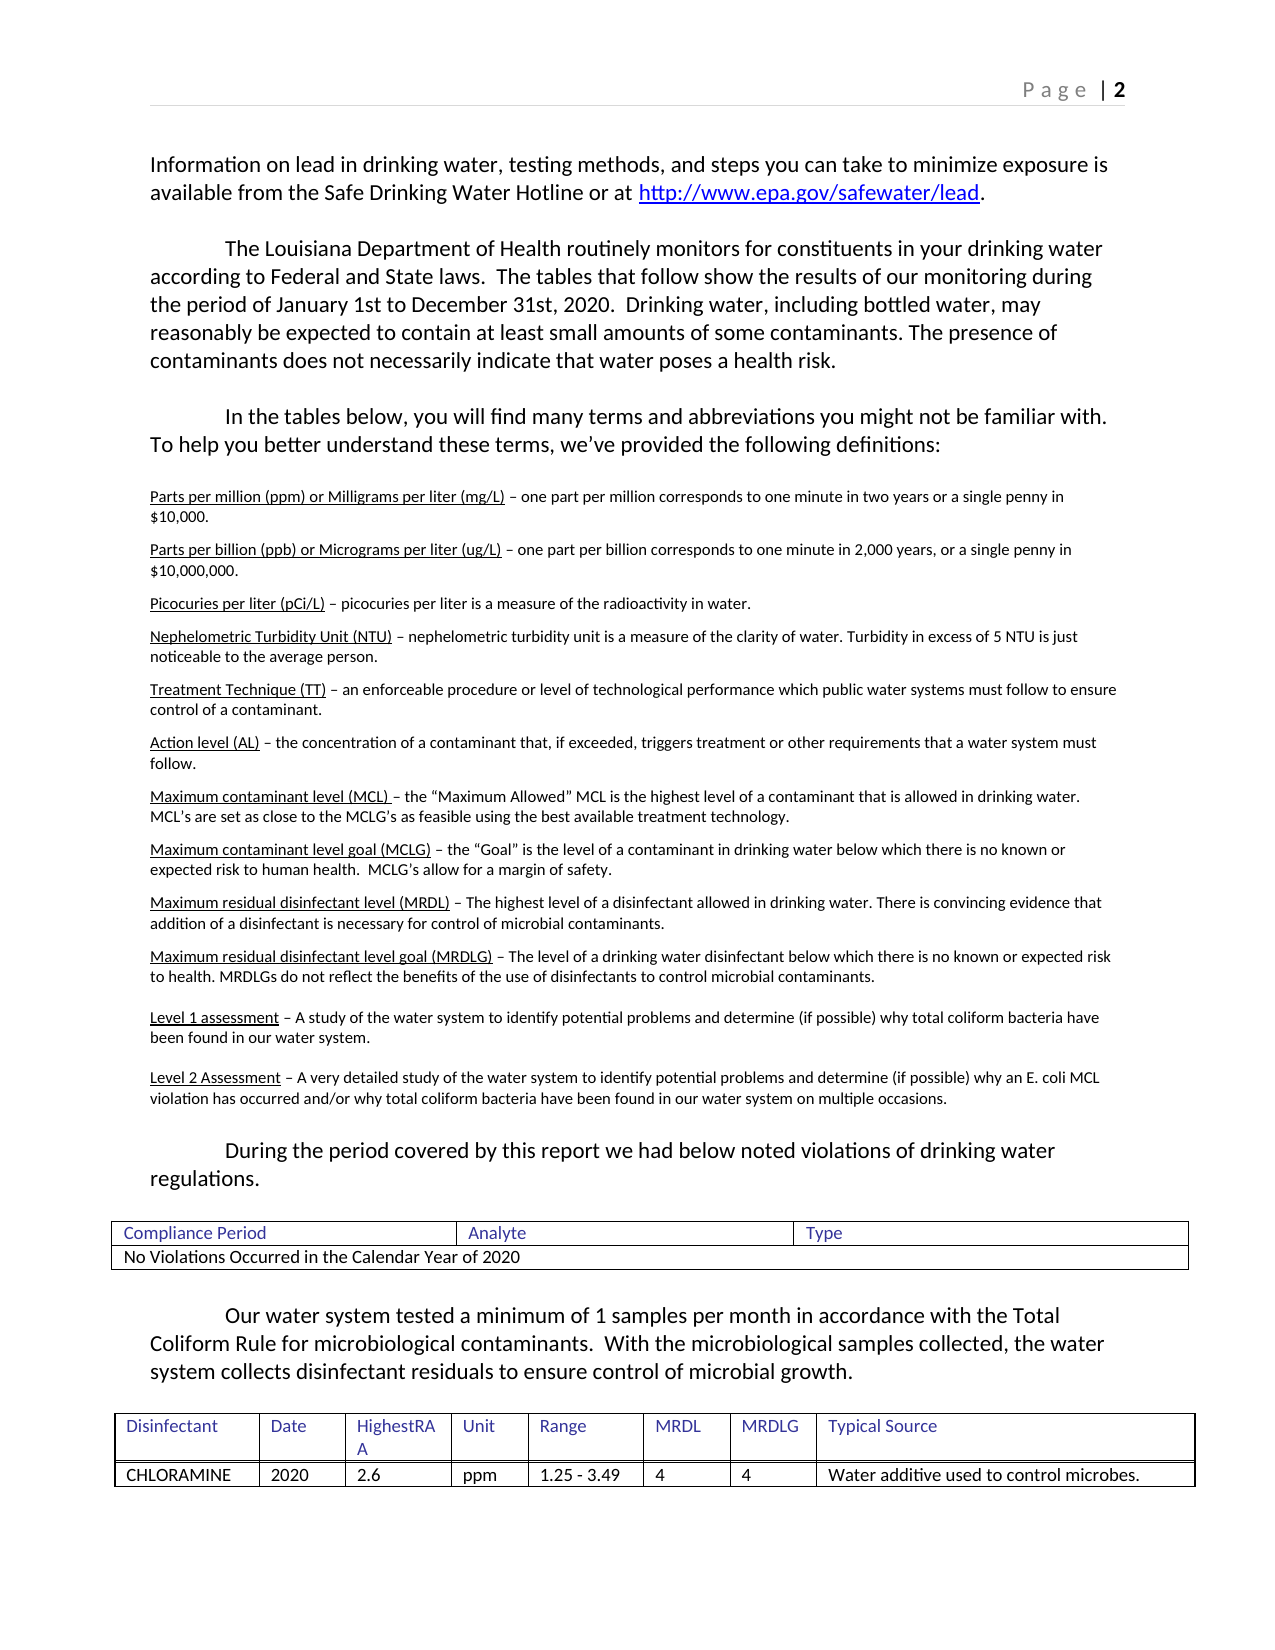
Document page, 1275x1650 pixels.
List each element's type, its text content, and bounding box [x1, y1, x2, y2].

table_header MRDLG [731, 1414, 816, 1460]
text Maximum residual disinfectant level goal (MRDLG) – The level of a drinking water disinfectant below which there is no known or expected risk to health. MRDLGs do not reflect the benefits of the use of disinfectants to control microbial contaminants. [150, 946, 1125, 987]
table_cell ppm [452, 1463, 528, 1486]
text During the period covered by this report we had below noted violations of drinking water regulations. [150, 1136, 1125, 1192]
table_header Compliance Period [112, 1222, 456, 1244]
table_header Range [529, 1414, 643, 1460]
text Parts per million (ppm) or Milligrams per liter (mg/L) – one part per million corresponds to one minute in two years or a single penny in $10,000. [150, 486, 1125, 527]
table_header HighestRAA [346, 1414, 451, 1460]
text The Louisiana Department of Health routinely monitors for constituents in your drinking water according to Federal and State laws. The tables that follow show the results of our monitoring during the period of January 1st to December 31st, 2020. Drinking water, including bottled water, may reasonably be expected to contain at least small amounts of some contaminants. The presence of contaminants does not necessarily indicate that water poses a health risk. [150, 234, 1125, 374]
table_cell 4 [644, 1463, 730, 1486]
table_header Typical Source [817, 1414, 1194, 1460]
table_header Type [794, 1222, 1188, 1244]
text Maximum residual disinfectant level (MRDL) – The highest level of a disinfectant allowed in drinking water. There is convincing evidence that addition of a disinfectant is necessary for control of microbial contaminants. [150, 893, 1125, 933]
table_cell 4 [731, 1463, 816, 1486]
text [150, 150, 1125, 206]
text Level 2 Assessment – A very detailed study of the water system to identify potential problems and determine (if possible) why an E. coli MCL violation has occurred and/or why total coliform bacteria have been found in our water system on multiple occasions. [150, 1068, 1125, 1108]
text Action level (AL) – the concentration of a contaminant that, if exceeded, triggers treatment or other requirements that a water system must follow. [150, 733, 1125, 773]
text Maximum contaminant level goal (MCLG) – the “Goal” is the level of a contaminant in drinking water below which there is no known or expected risk to human health. MCLG’s allow for a margin of safety. [150, 839, 1125, 880]
text Level 1 assessment – A study of the water system to identify potential problems and determine (if possible) why total coliform bacteria have been found in our water system. [150, 1007, 1125, 1047]
text Picocuries per liter (pCi/L) – picocuries per liter is a measure of the radioactivity in water. [150, 593, 1125, 613]
text In the tables below, you will find many terms and abbreviations you might not be familiar with. To help you better understand these terms, we’ve provided the following definitions: [150, 402, 1125, 458]
table_header MRDL [644, 1414, 730, 1460]
table_cell No Violations Occurred in the Calendar Year of 2020 [112, 1246, 1188, 1268]
text Maximum contaminant level (MCL) – the “Maximum Allowed” MCL is the highest level of a contaminant that is allowed in drinking water. MCL’s are set as close to the MCLG’s as feasible using the best available treatment technology. [150, 786, 1125, 827]
table_cell CHLORAMINE [116, 1463, 259, 1486]
table_cell 1.25 - 3.49 [529, 1463, 643, 1486]
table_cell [817, 1463, 1194, 1486]
table_header Unit [452, 1414, 528, 1460]
table_header Date [260, 1414, 345, 1460]
text Treatment Technique (TT) – an enforceable procedure or level of technological performance which public water systems must follow to ensure control of a contaminant. [150, 679, 1125, 720]
table_header Disinfectant [116, 1414, 259, 1460]
table_cell 2020 [260, 1463, 345, 1486]
text Our water system tested a minimum of 1 samples per month in accordance with the Total Coliform Rule for microbiological contaminants. With the microbiological samples collected, the water system collects disinfectant residuals to ensure control of microbial growth. [150, 1301, 1125, 1385]
table_cell 2.6 [346, 1463, 451, 1486]
text Nephelometric Turbidity Unit (NTU) – nephelometric turbidity unit is a measure of the clarity of water. Turbidity in excess of 5 NTU is just noticeable to the average person. [150, 626, 1125, 667]
text Parts per billion (ppb) or Micrograms per liter (ug/L) – one part per billion corresponds to one minute in 2,000 years, or a single penny in $10,000,000. [150, 539, 1125, 580]
table_header Analyte [457, 1222, 793, 1244]
